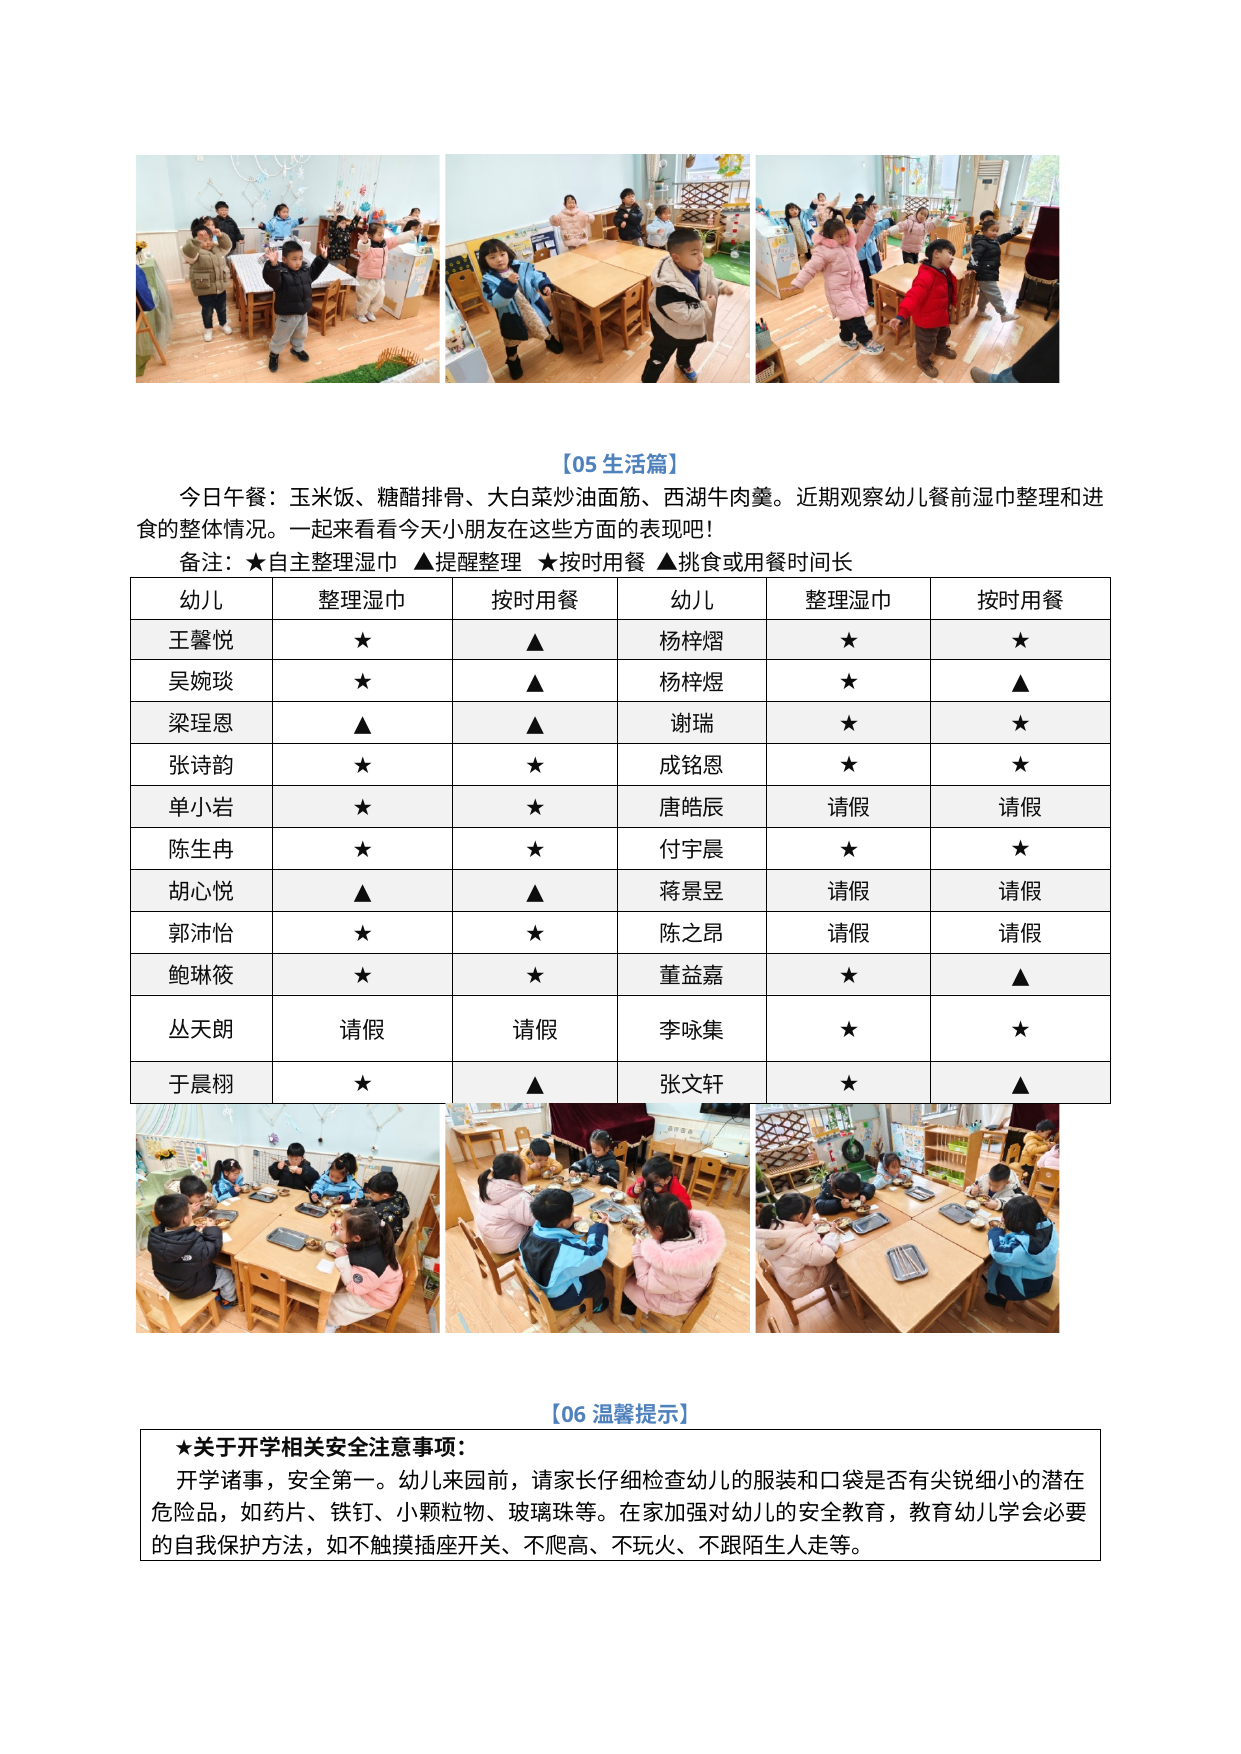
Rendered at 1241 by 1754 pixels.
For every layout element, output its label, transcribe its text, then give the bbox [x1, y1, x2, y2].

table_header 幼儿 [618, 578, 766, 619]
table_cell 蒋景昱 [618, 870, 766, 911]
table_cell 李咏集 [618, 996, 766, 1061]
table_cell ★ [273, 786, 452, 827]
picture [135, 1104, 440, 1333]
table_cell ★ [273, 1062, 452, 1103]
table_cell 请假 [767, 870, 930, 911]
table_header 整理湿巾 [767, 578, 930, 619]
table_header 整理湿巾 [273, 578, 452, 619]
picture [135, 155, 440, 383]
table_cell ★ [767, 1062, 930, 1103]
table_cell 陈之昂 [618, 912, 766, 952]
table_cell 丛天朗 [131, 996, 272, 1061]
table_cell ★ [931, 828, 1110, 868]
table_cell 鲍琳筱 [131, 954, 272, 994]
table_cell 请假 [273, 996, 452, 1061]
table_cell ★ [453, 744, 617, 784]
table_cell 杨梓煜 [618, 660, 766, 701]
table_cell ★ [931, 620, 1110, 659]
table_cell ▲ [453, 702, 617, 743]
table_cell ★ [273, 620, 452, 659]
table_header 幼儿 [131, 578, 272, 619]
picture [445, 154, 750, 383]
table_cell 杨梓熠 [618, 620, 766, 659]
table_cell ★ [453, 828, 617, 868]
table_cell 请假 [931, 786, 1110, 827]
table_cell 请假 [931, 912, 1110, 952]
table_cell 陈生冉 [131, 828, 272, 868]
table_cell 请假 [931, 870, 1110, 911]
table_cell 于晨栩 [131, 1062, 272, 1103]
table_cell 郭沛怡 [131, 912, 272, 952]
text 今日午餐：玉米饭、糖醋排骨、大白菜炒油面筋、西湖牛肉羹。近期观察幼儿餐前湿巾整理和进食的整体情况。一起来看看今天小朋友在这些方面的表现吧！ [136, 479, 1104, 544]
table_cell ★ [453, 912, 617, 952]
table_header ★关于开学相关安全注意事项： 开学诸事，安全第一。幼儿来园前，请家长仔细检查幼儿的服装和口袋是否有尖锐细小的潜在危险品，如药片、铁钉、小颗粒物、玻璃珠等。在家加强对幼儿的安全教育，教育幼儿学会必要的自我保护方法，如不触摸插座开关、不爬高、不玩火、不跟陌生人走等。 [141, 1430, 1100, 1560]
table_cell ▲ [931, 1062, 1110, 1103]
table_cell ★ [767, 702, 930, 743]
text 【06 温馨提示】 [136, 1396, 1104, 1429]
table_cell ★ [273, 660, 452, 701]
table_cell 成铭恩 [618, 744, 766, 784]
table_cell ★ [273, 954, 452, 994]
text 【05 生活篇】 [136, 447, 1104, 479]
table_cell 请假 [453, 996, 617, 1061]
table_cell ★ [767, 660, 930, 701]
picture [755, 1104, 1060, 1333]
table_cell ★ [931, 702, 1110, 743]
table_cell 付宇晨 [618, 828, 766, 868]
picture [445, 1103, 750, 1333]
table_cell ★ [273, 744, 452, 784]
table_cell ★ [767, 954, 930, 994]
table_cell ★ [931, 996, 1110, 1061]
table_cell ★ [931, 744, 1110, 784]
table_cell ▲ [931, 660, 1110, 701]
table_cell 张文轩 [618, 1062, 766, 1103]
text 备注：★自主整理湿巾 ▲提醒整理 ★按时用餐 ▲挑食或用餐时间长 [136, 544, 1104, 577]
table_cell 请假 [767, 786, 930, 827]
picture [755, 155, 1060, 383]
table_cell ▲ [273, 702, 452, 743]
table_cell 张诗韵 [131, 744, 272, 784]
table_cell ▲ [453, 870, 617, 911]
table_cell 梁珵恩 [131, 702, 272, 743]
table_cell ★ [767, 744, 930, 784]
table_header 按时用餐 [931, 578, 1110, 619]
table_header 按时用餐 [453, 578, 617, 619]
table_cell 董益嘉 [618, 954, 766, 994]
table_cell ▲ [931, 954, 1110, 994]
table_cell 胡心悦 [131, 870, 272, 911]
table_cell 唐皓辰 [618, 786, 766, 827]
table_cell ▲ [453, 620, 617, 659]
table_cell ▲ [453, 1062, 617, 1103]
table_cell ★ [767, 828, 930, 868]
table_cell 吴婉琰 [131, 660, 272, 701]
table_cell 请假 [767, 912, 930, 952]
table_cell ★ [273, 828, 452, 868]
table_cell ★ [453, 786, 617, 827]
table_cell ▲ [273, 870, 452, 911]
table_cell ▲ [453, 660, 617, 701]
table_cell ★ [767, 620, 930, 659]
table_cell ★ [767, 996, 930, 1061]
table_cell ★ [453, 954, 617, 994]
table_cell 谢瑞 [618, 702, 766, 743]
table_cell 王馨悦 [131, 620, 272, 659]
table_cell 单小岩 [131, 786, 272, 827]
table_cell ★ [273, 912, 452, 952]
